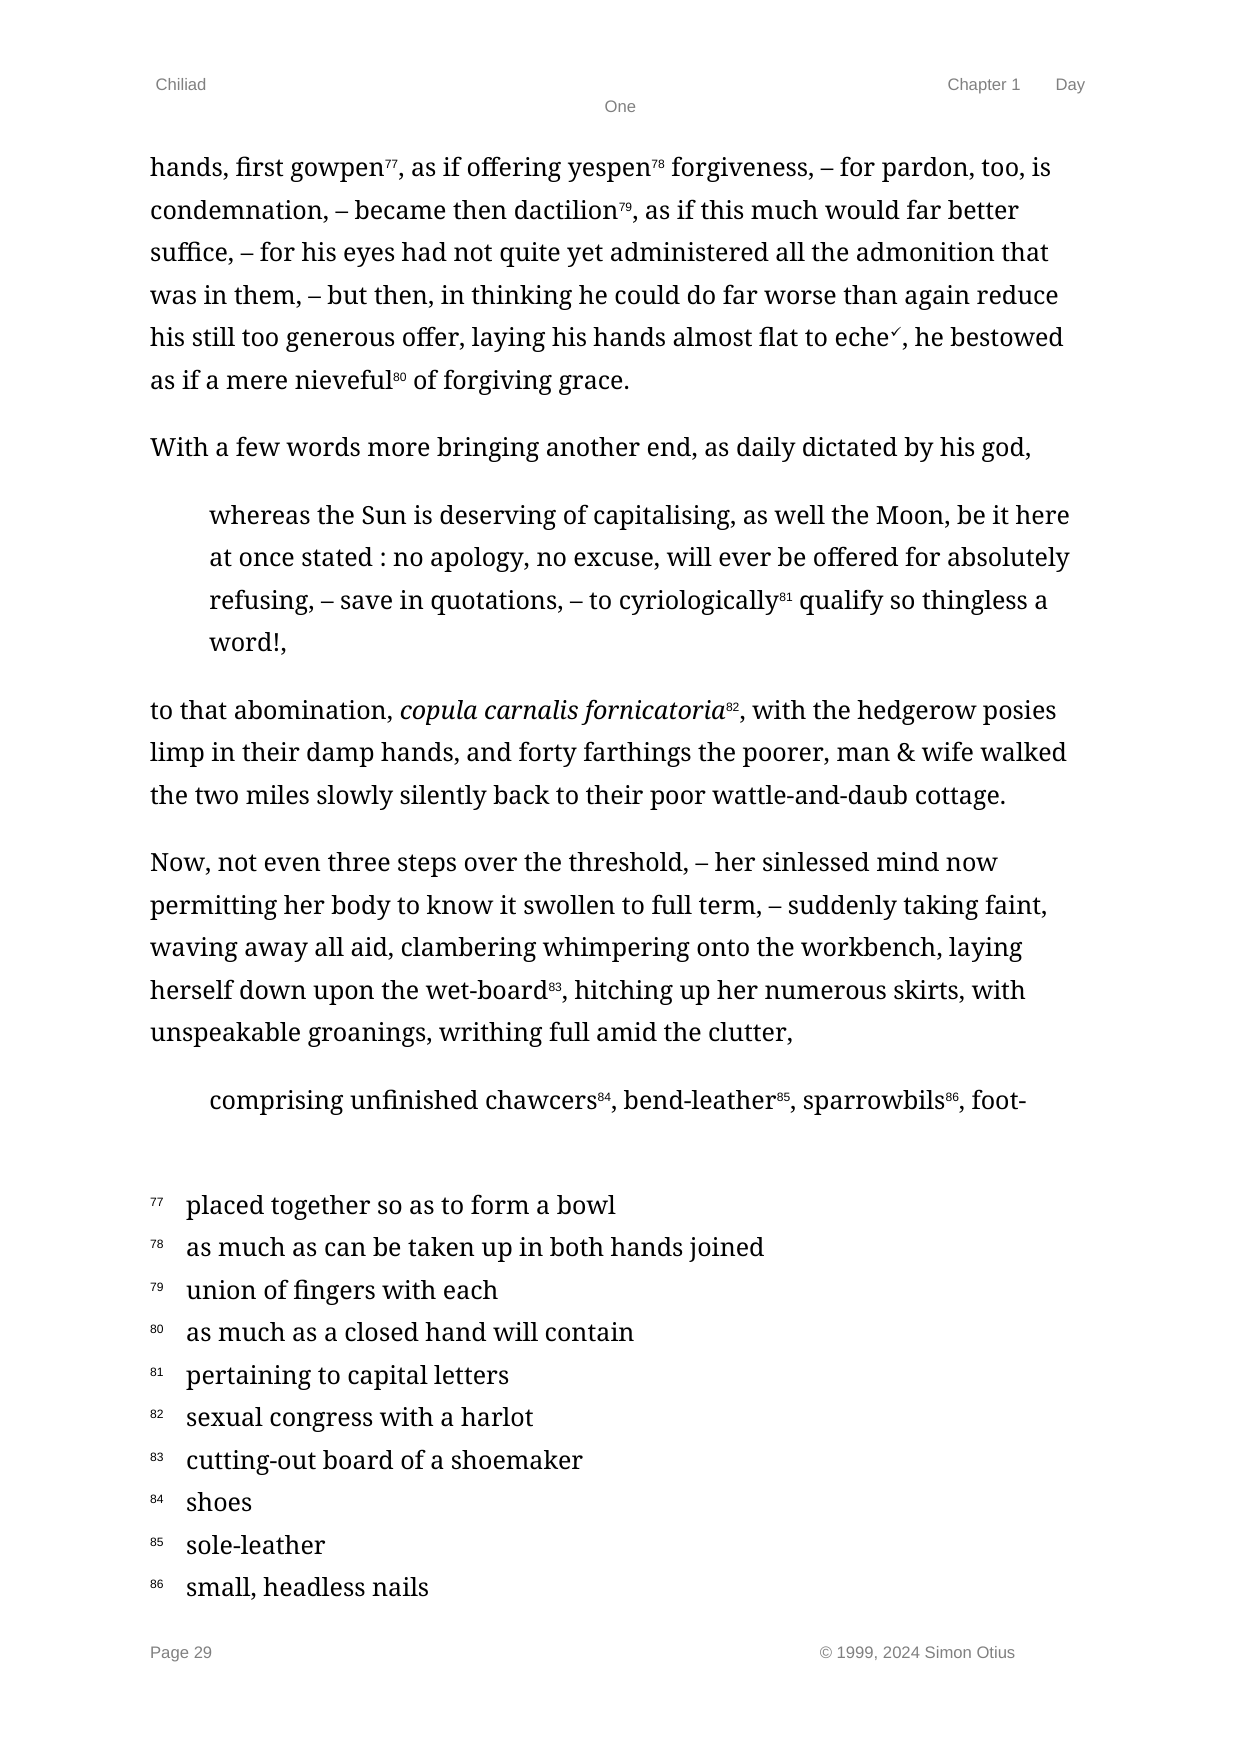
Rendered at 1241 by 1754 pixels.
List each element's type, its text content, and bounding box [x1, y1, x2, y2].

text comprising unfinished chawcers, bend-leather, sparrowbils, foot-prods, bobbins of lingle, pliers, hammers, lasts, elsens, &c, [209, 1082, 1090, 1117]
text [150, 150, 1090, 397]
text With a few words more bringing another end, as daily dictated by his god, [150, 430, 1090, 464]
text whereas the Sun is deserving of capitalising, as well the Moon, be it here at once stated : no apology, no excuse, will ever be offered for absolutely refusing, – save in quotations, – to cyriologically qualify so thingless a word!, [209, 497, 1090, 659]
text to that abomination, copula carnalis fornicatoria, with the hedgerow posies limp in their damp hands, and forty farthings the poorer, man & wife walked the two miles slowly silently back to their poor wattle-and-daub cottage. [150, 692, 1090, 812]
text Now, not even three steps over the threshold, – her sinlessed mind now permitting her body to know it swollen to full term, – suddenly taking faint, waving away all aid, clambering whimpering onto the workbench, laying herself down upon the wet-board, hitching up her numerous skirts, with unspeakable groanings, writhing full amid the clutter, [150, 845, 1090, 1049]
